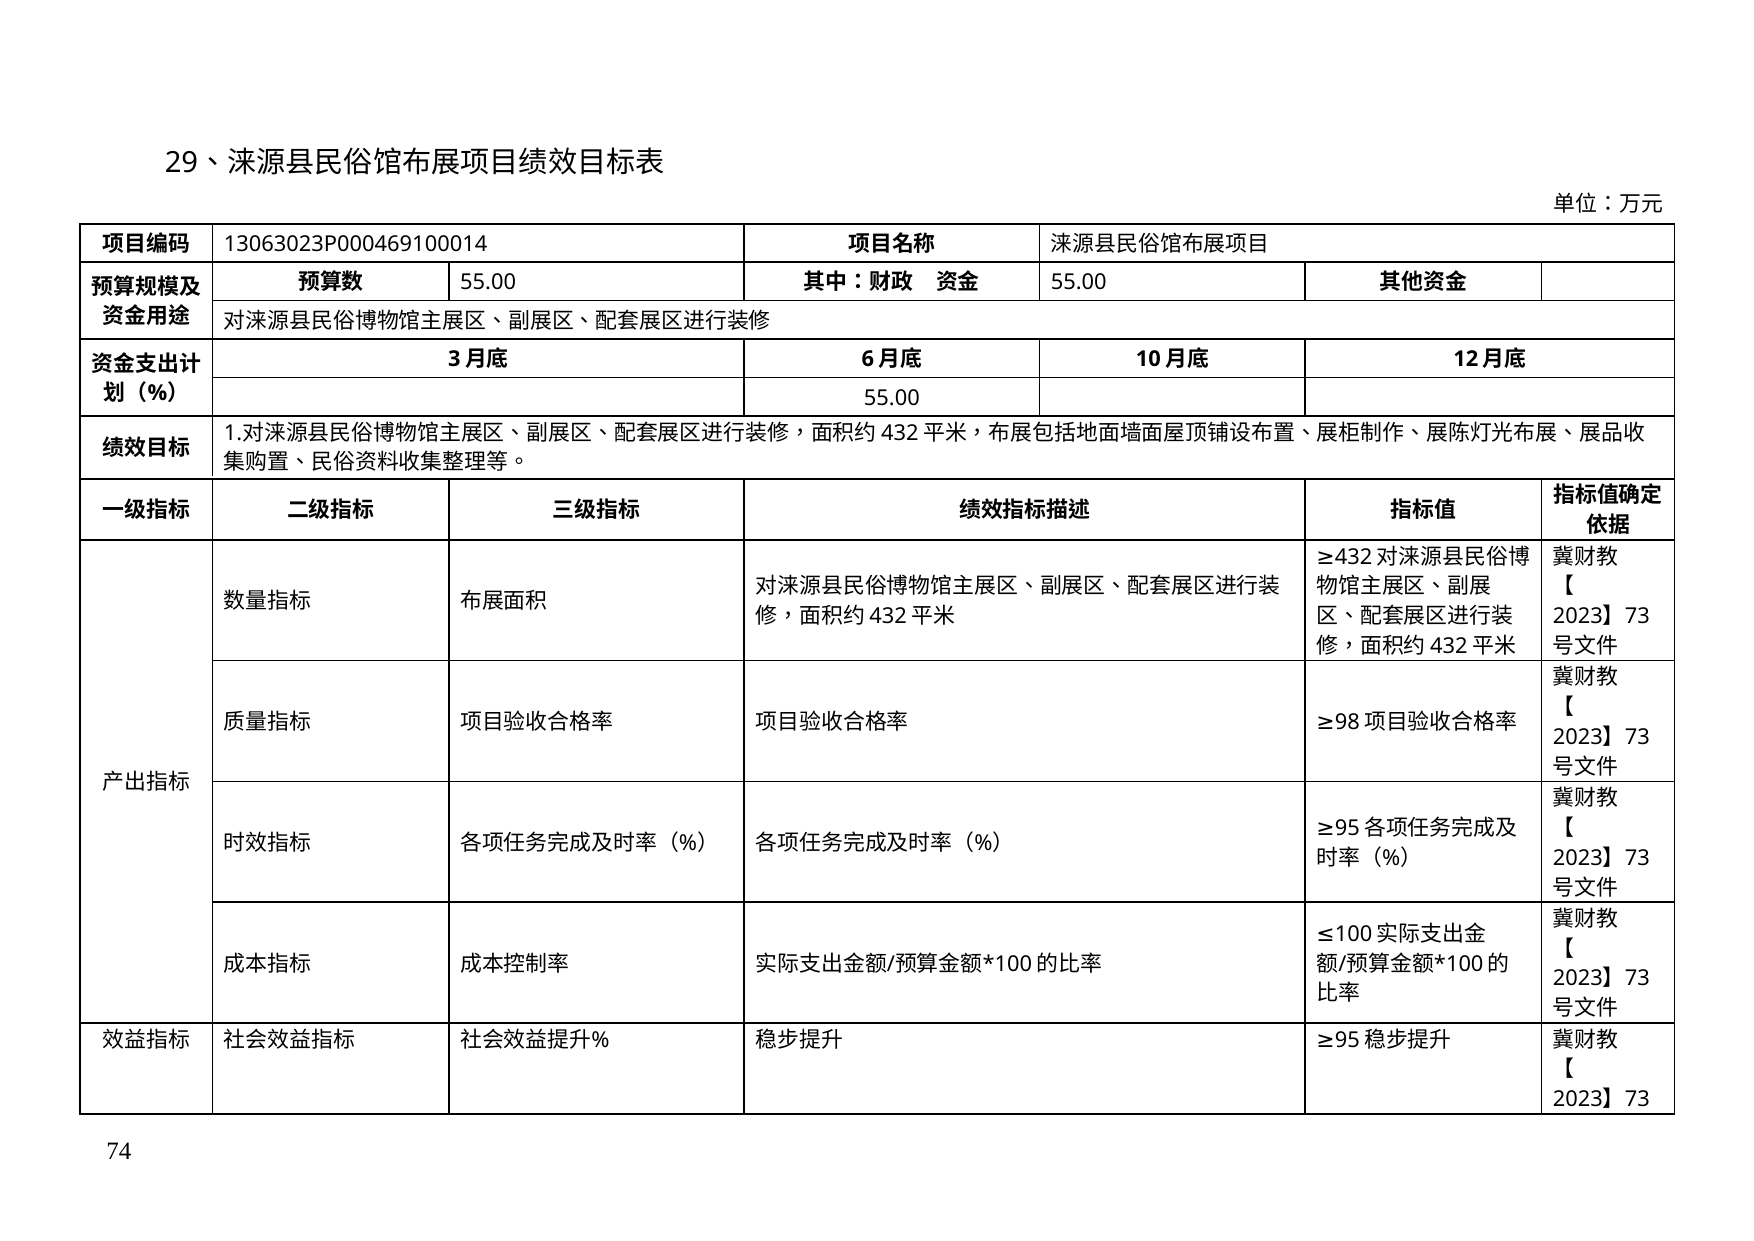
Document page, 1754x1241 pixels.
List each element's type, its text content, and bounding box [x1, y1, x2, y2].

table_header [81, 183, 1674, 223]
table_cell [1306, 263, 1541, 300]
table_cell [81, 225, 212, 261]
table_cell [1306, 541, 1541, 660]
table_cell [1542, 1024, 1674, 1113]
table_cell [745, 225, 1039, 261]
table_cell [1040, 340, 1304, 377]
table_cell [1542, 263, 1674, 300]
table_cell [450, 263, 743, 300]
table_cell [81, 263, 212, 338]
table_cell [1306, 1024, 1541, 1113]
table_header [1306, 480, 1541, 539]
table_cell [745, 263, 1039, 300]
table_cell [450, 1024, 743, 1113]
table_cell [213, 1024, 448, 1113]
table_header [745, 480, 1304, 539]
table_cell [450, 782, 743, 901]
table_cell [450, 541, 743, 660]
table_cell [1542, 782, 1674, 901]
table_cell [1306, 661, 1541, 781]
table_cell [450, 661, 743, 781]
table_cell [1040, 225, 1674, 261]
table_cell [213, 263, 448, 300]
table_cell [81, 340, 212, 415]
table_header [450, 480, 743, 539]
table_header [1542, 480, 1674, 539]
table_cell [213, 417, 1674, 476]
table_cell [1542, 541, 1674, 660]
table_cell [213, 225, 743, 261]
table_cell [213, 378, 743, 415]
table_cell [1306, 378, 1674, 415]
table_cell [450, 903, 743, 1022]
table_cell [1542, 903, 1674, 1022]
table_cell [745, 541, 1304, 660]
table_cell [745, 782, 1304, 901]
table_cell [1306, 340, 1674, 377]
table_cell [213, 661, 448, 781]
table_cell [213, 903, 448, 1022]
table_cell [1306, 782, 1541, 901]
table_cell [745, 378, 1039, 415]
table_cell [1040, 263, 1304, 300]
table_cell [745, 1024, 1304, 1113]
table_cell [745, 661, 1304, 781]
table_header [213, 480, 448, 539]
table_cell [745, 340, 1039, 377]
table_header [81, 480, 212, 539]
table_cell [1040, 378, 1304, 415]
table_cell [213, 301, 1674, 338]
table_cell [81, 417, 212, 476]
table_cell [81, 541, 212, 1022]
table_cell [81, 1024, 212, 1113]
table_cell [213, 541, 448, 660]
text 29、涞源县民俗馆布展项目绩效目标表 [106, 142, 1648, 181]
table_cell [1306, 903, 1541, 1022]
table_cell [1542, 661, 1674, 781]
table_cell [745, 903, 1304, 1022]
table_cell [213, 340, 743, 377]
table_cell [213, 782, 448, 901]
